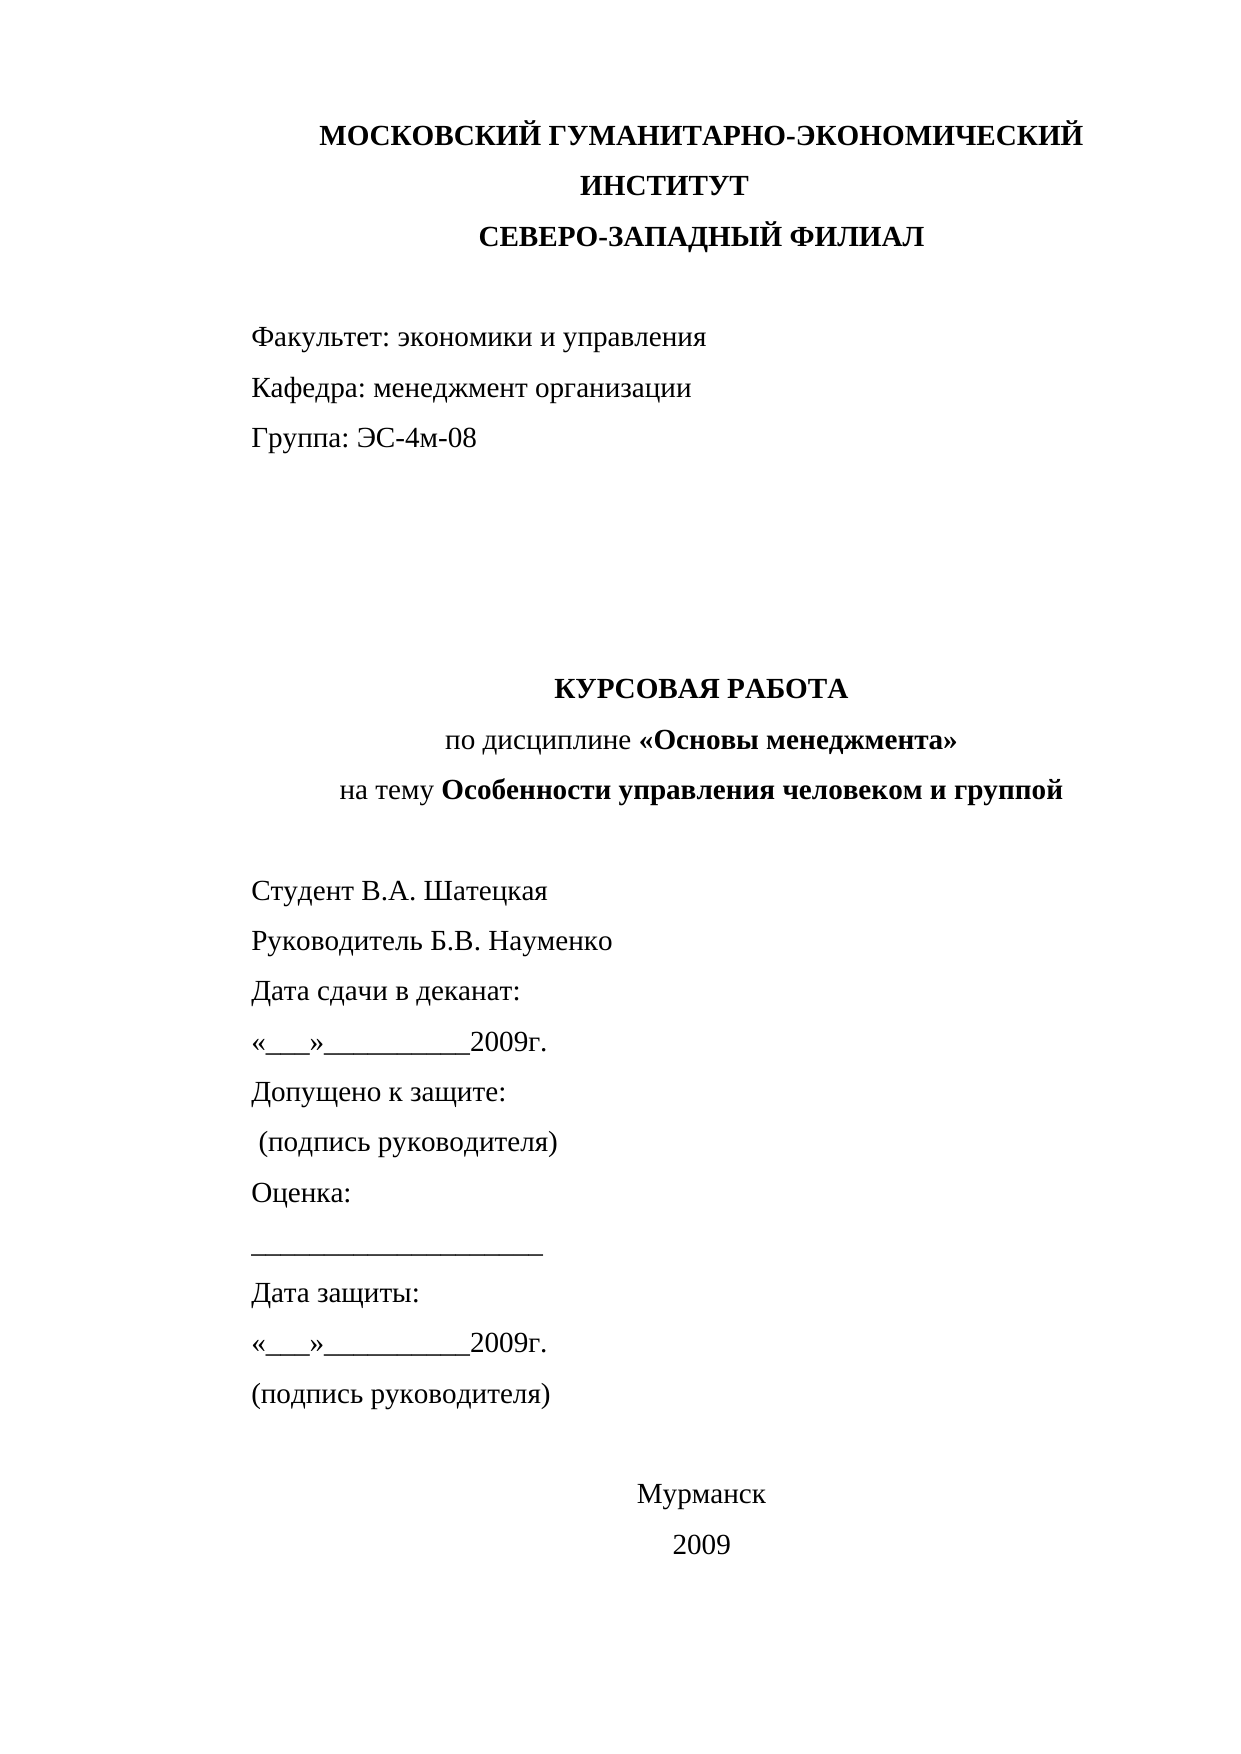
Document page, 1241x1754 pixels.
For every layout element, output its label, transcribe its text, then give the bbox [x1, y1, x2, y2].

text Кафедра: менеджмент организации [177, 370, 1152, 403]
text Дата защиты: [177, 1275, 1152, 1309]
text (подпись руководителя) [177, 1124, 1152, 1158]
text КУРСОВАЯ РАБОТА [177, 672, 1152, 705]
text Допущено к защите: [177, 1074, 1152, 1108]
text 2009 [177, 1527, 1152, 1560]
text Мурманск [177, 1477, 1152, 1510]
text Факультет: экономики и управления [177, 319, 1152, 353]
text Студент В.А. Шатецкая [177, 873, 1152, 906]
text по дисциплине «Основы менеджмента» [177, 722, 1152, 755]
text Дата сдачи в деканат: [177, 973, 1152, 1007]
text на тему Особенности управления человеком и группой [177, 772, 1152, 806]
text Руководитель Б.В. Науменко [177, 923, 1152, 957]
text (подпись руководителя) [177, 1376, 1152, 1409]
text Оценка: [177, 1175, 1152, 1208]
text СЕВЕРО-ЗАПАДНЫЙ ФИЛИАЛ [177, 219, 1152, 252]
text Группа: ЭС-4м-08 [177, 420, 1152, 453]
text «___»__________2009г. [177, 1326, 1152, 1359]
text ____________________ [177, 1225, 1152, 1258]
text «___»__________2009г. [177, 1024, 1152, 1057]
text МОСКОВСКИЙ ГУМАНИТАРНО-ЭКОНОМИЧЕСКИЙ ИНСТИТУТ [177, 118, 1152, 202]
